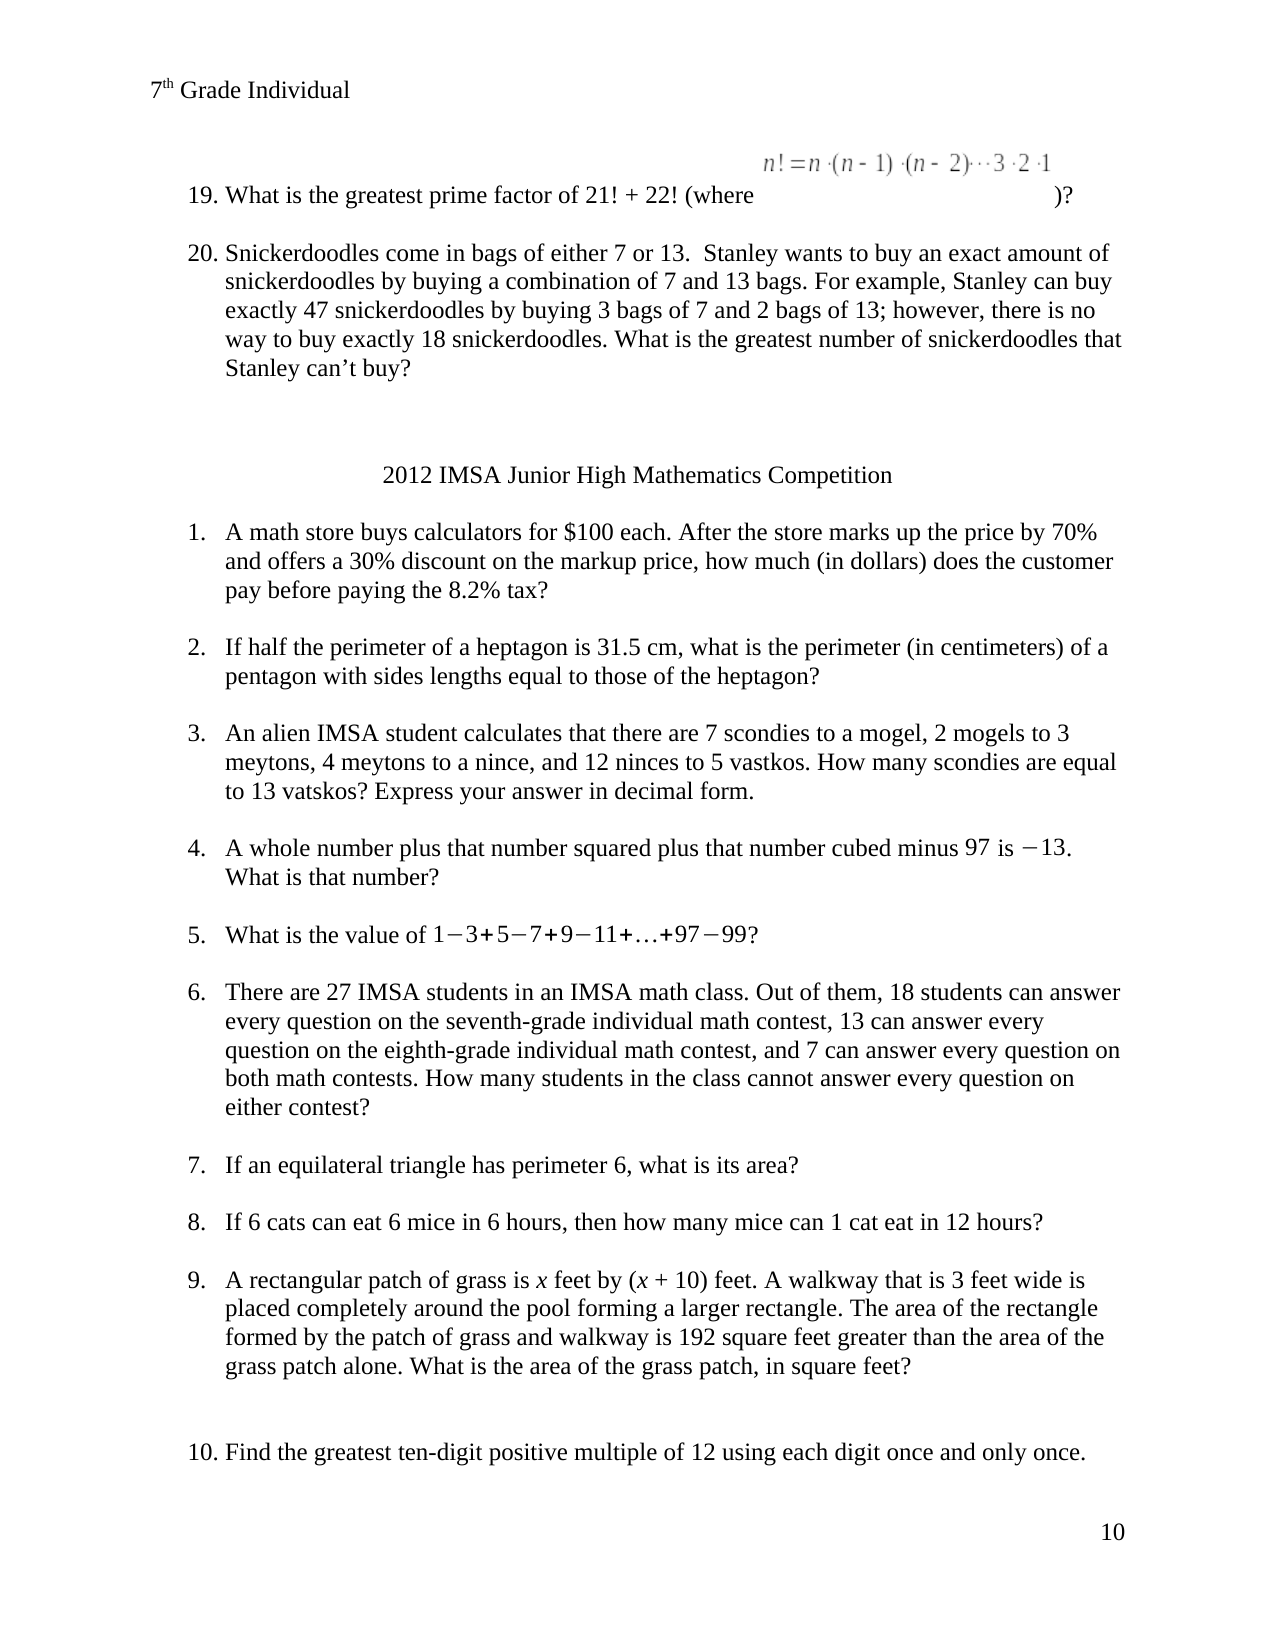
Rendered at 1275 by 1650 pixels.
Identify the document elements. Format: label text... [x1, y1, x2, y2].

text 2012 IMSA Junior High Mathematics Competition [150, 460, 1125, 488]
list If half the perimeter of a heptagon is 31.5 cm, what is the perimeter (in centimeters) of a pentagon with sides lengths equal to those of the heptagon? [187, 632, 1125, 690]
list A whole number plus that number squared plus that number cubed minus is . What is that number? [187, 833, 1125, 891]
list A rectangular patch of grass is x feet by (x + 10) feet. A walkway that is 3 feet wide is placed completely around the pool forming a larger rectangle. The area of the rectangle formed by the patch of grass and walkway is 192 square feet greater than the area of the grass patch alone. What is the area of the grass patch, in square feet? [187, 1265, 1125, 1380]
list If 6 cats can eat 6 mice in 6 hours, then how many mice can 1 cat eat in 12 hours? [187, 1207, 1125, 1236]
list Find the greatest ten-digit positive multiple of 12 using each digit once and only once. [187, 1437, 1125, 1466]
list Snickerdoodles come in bags of either 7 or 13. Stanley wants to buy an exact amount of snickerdoodles by buying a combination of 7 and 13 bags. For example, Stanley can buy exactly 47 snickerdoodles by buying 3 bags of 7 and 2 bags of 13; however, there is no way to buy exactly 18 snickerdoodles. What is the greatest number of snickerdoodles that Stanley can’t buy? [187, 238, 1125, 381]
list An alien IMSA student calculates that there are 7 scondies to a mogel, 2 mogels to 3 meytons, 4 meytons to a nince, and 12 ninces to 5 vastkos. How many scondies are equal to 13 vatskos? Express your answer in decimal form. [187, 718, 1125, 805]
list What is the value of ? [187, 920, 1125, 948]
list A math store buys calculators for $100 each. After the store marks up the price by 70% and offers a 30% discount on the markup price, how much (in dollars) does the customer pay before paying the 8.2% tax? [187, 517, 1125, 603]
list There are 27 IMSA students in an IMSA math class. Out of them, 18 students can answer every question on the seventh-grade individual math contest, 13 can answer every question on the eighth-grade individual math contest, and 7 can answer every question on both math contests. How many students in the class cannot answer every question on either contest? [187, 977, 1125, 1121]
list If an equilateral triangle has perimeter 6, what is its area? [187, 1150, 1125, 1178]
list What is the greatest prime factor of 21! + 22! (where )? [187, 150, 1125, 209]
